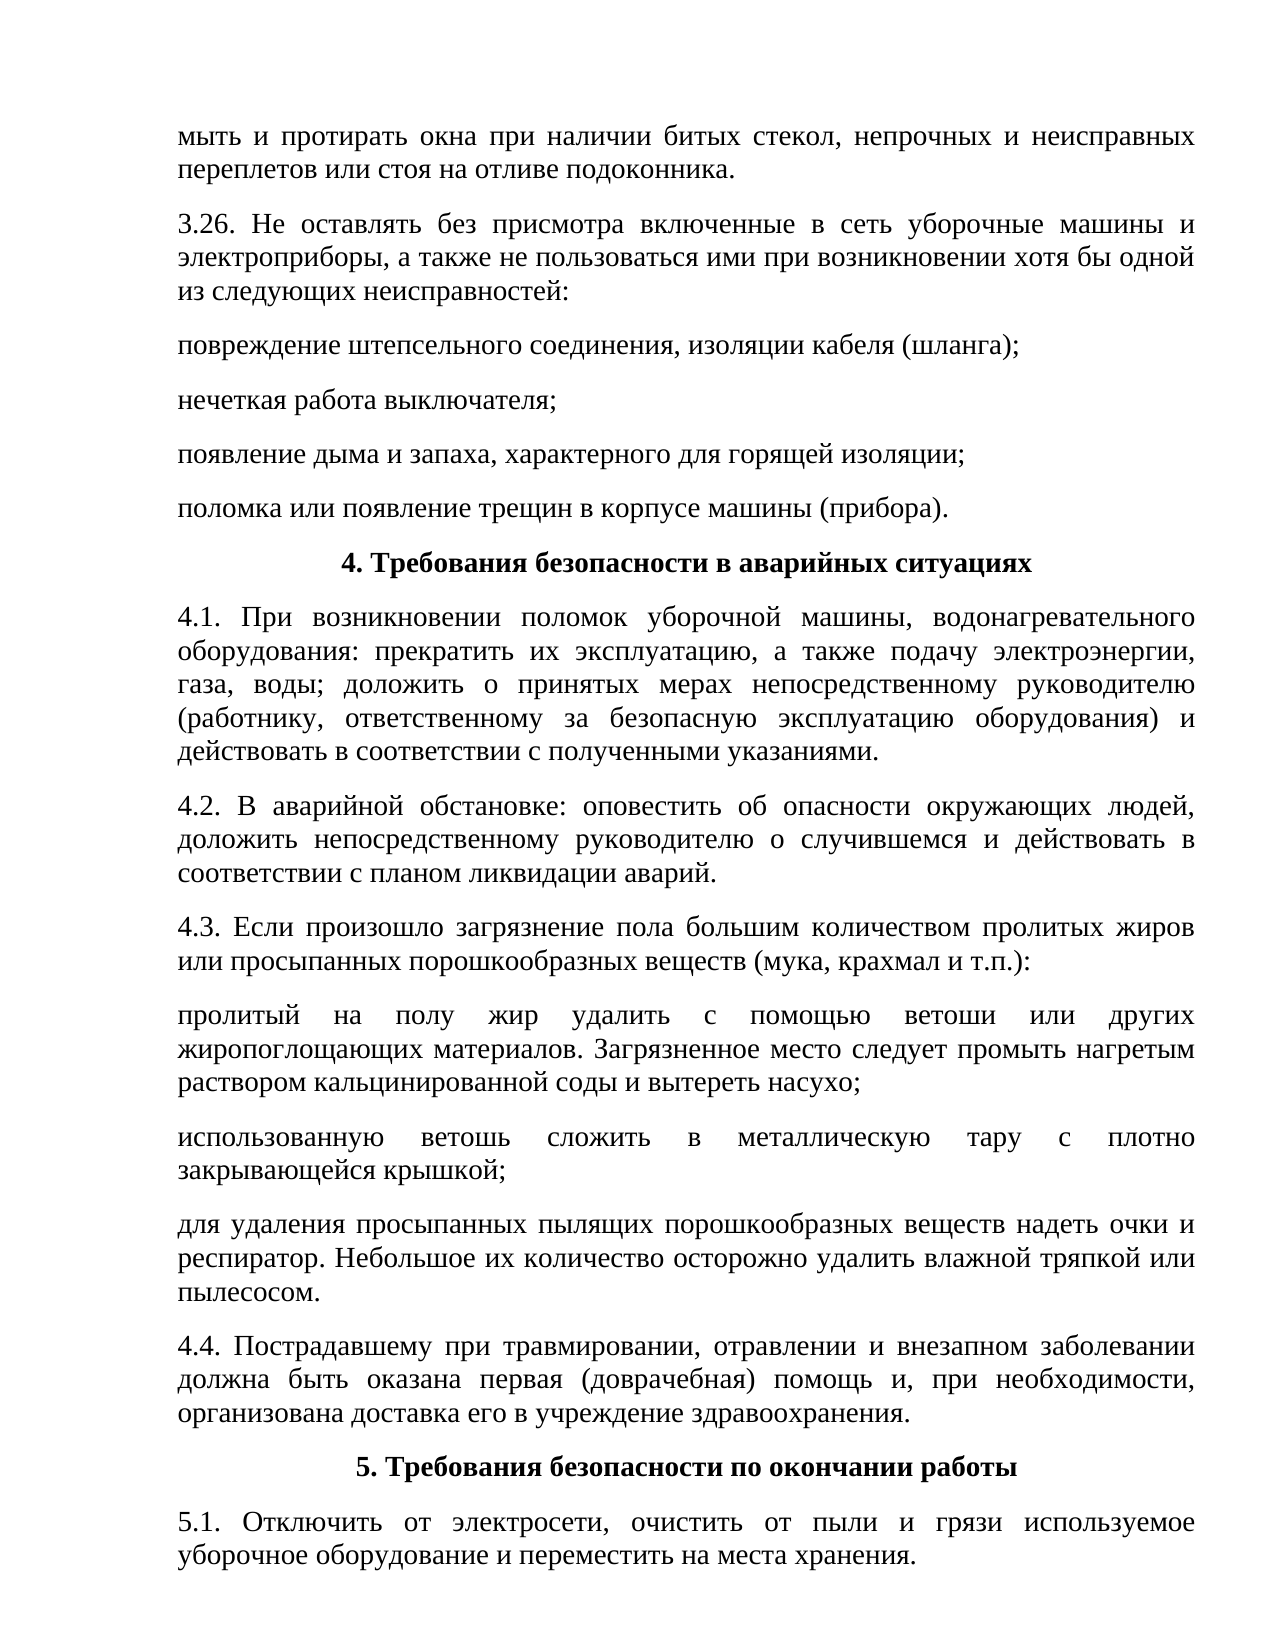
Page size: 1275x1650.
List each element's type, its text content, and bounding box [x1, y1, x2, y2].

text поломка или появление трещин в корпусе машины (прибора). [177, 491, 1196, 524]
text 4.4. Пострадавшему при травмировании, отравлении и внезапном заболевании должна быть оказана первая (доврачебная) помощь и, при необходимости, организована доставка его в учреждение здравоохранения. [177, 1328, 1196, 1429]
text повреждение штепсельного соединения, изоляции кабеля (шланга); [177, 327, 1196, 361]
text нечеткая работа выключателя; [177, 382, 1196, 415]
text использованную ветошь сложить в металлическую тару с плотно закрывающейся крышкой; [177, 1119, 1196, 1186]
text 4.3. Если произошло загрязнение пола большим количеством пролитых жиров или просыпанных порошкообразных веществ (мука, крахмал и т.п.): [177, 909, 1196, 976]
text 3.26. Не оставлять без присмотра включенные в сеть уборочные машины и электроприборы, а также не пользоваться ими при возникновении хотя бы одной из следующих неисправностей: [177, 206, 1196, 307]
text 4. Требования безопасности в аварийных ситуациях [177, 545, 1196, 578]
text появление дыма и запаха, характерного для горящей изоляции; [177, 436, 1196, 470]
text мыть и протирать окна при наличии битых стекол, непрочных и неисправных переплетов или стоя на отливе подоконника. [177, 118, 1196, 185]
text пролитый на полу жир удалить с помощью ветоши или других жиропоглощающих материалов. Загрязненное место следует промыть нагретым раствором кальцинированной соды и вытереть насухо; [177, 997, 1196, 1098]
text 4.1. При возникновении поломок уборочной машины, водонагревательного оборудования: прекратить их эксплуатацию, а также подачу электроэнергии, газа, воды; доложить о принятых мерах непосредственному руководителю (работнику, ответственному за безопасную эксплуатацию оборудования) и действовать в соответствии с полученными указаниями. [177, 599, 1196, 767]
text 5. Требования безопасности по окончании работы [177, 1449, 1196, 1483]
text для удаления просыпанных пылящих порошкообразных веществ надеть очки и респиратор. Небольшое их количество осторожно удалить влажной тряпкой или пылесосом. [177, 1207, 1196, 1307]
text 4.2. В аварийной обстановке: оповестить об опасности окружающих людей, доложить непосредственному руководителю о случившемся и действовать в соответствии с планом ликвидации аварий. [177, 788, 1196, 888]
text 5.1. Отключить от электросети, очистить от пыли и грязи используемое уборочное оборудование и переместить на места хранения. [177, 1504, 1196, 1571]
